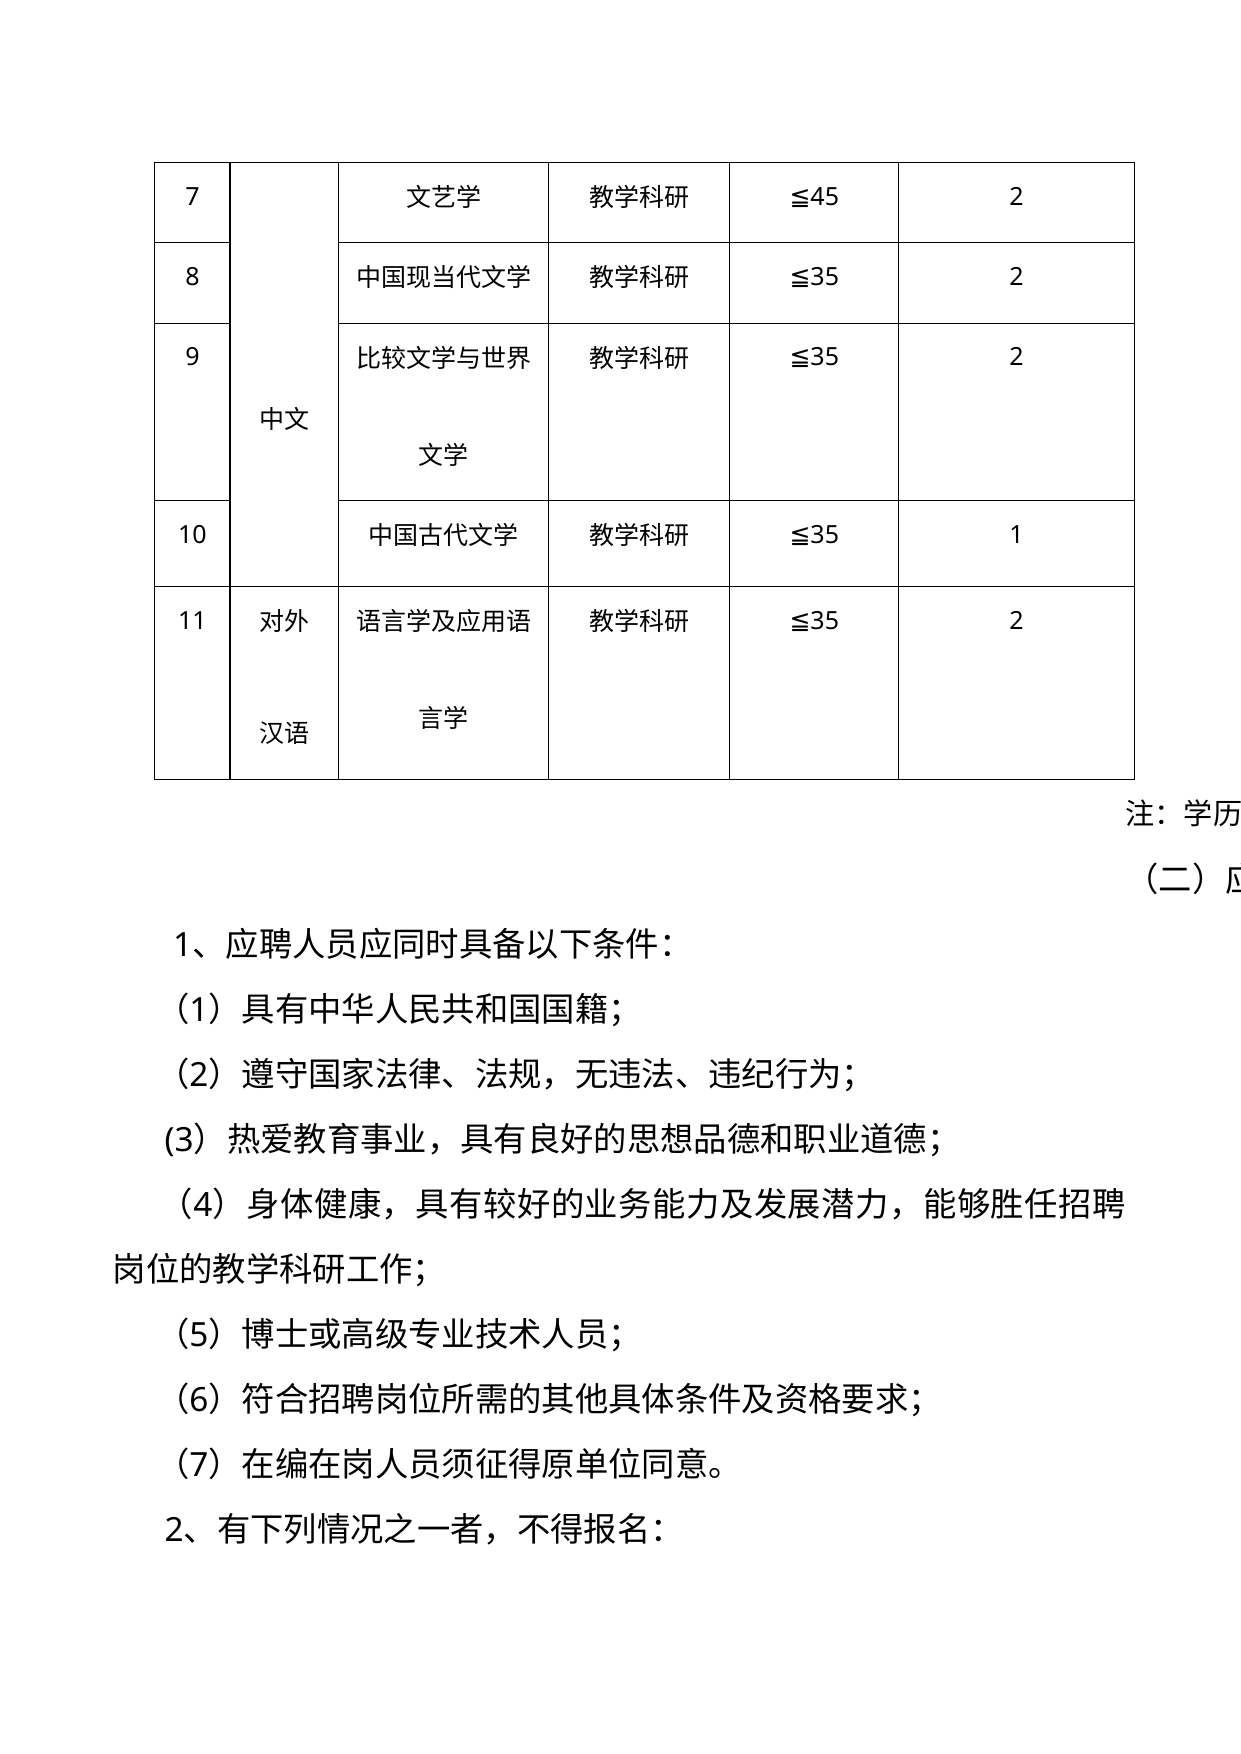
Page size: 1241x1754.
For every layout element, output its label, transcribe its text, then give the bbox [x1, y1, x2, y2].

table_cell ≦35 [730, 243, 898, 323]
table_cell 教学科研 [549, 163, 729, 242]
text （6）符合招聘岗位所需的其他具体条件及资格要求； [112, 1364, 1128, 1429]
table_cell 9 [155, 324, 229, 500]
table_cell ≦35 [730, 324, 898, 500]
table_cell 教学科研 [549, 587, 729, 778]
table_cell 8 [155, 243, 229, 323]
table_cell 比较文学与世界文学 [339, 324, 548, 500]
table_cell 中文 [231, 163, 338, 586]
table_cell 文艺学 [339, 163, 548, 242]
table_cell 教学科研 [549, 501, 729, 586]
table_cell 1 [899, 501, 1134, 586]
text （2）遵守国家法律、法规，无违法、违纪行为； [112, 1039, 1128, 1104]
table_cell 7 [155, 163, 229, 242]
table_cell 10 [155, 501, 229, 586]
text （4）身体健康，具有较好的业务能力及发展潜力，能够胜任招聘岗位的教学科研工作； [112, 1169, 1128, 1299]
table_cell 2 [899, 243, 1134, 323]
table_cell 2 [899, 324, 1134, 500]
table_cell 语言学及应用语言学 [339, 587, 548, 778]
text 注：学历学位须在2017年8月31日前取得。 [1125, 779, 1240, 844]
table_cell 教学科研 [549, 243, 729, 323]
table_cell ≦35 [730, 587, 898, 778]
text （7）在编在岗人员须征得原单位同意。 [112, 1429, 1128, 1494]
table_cell 教学科研 [549, 324, 729, 500]
text （1）具有中华人民共和国国籍； [112, 974, 1128, 1039]
list 应聘条件 [1125, 844, 1240, 909]
table_cell 11 [155, 587, 229, 778]
text （5）博士或高级专业技术人员； [112, 1299, 1128, 1364]
table_cell 中国古代文学 [339, 501, 548, 586]
table_cell ≦45 [730, 163, 898, 242]
table_cell 2 [899, 163, 1134, 242]
table_cell ≦35 [730, 501, 898, 586]
table_cell 2 [899, 587, 1134, 778]
table_cell 中国现当代文学 [339, 243, 548, 323]
table_cell 对外 汉语 [231, 587, 338, 778]
text (3）热爱教育事业，具有良好的思想品德和职业道德； [112, 1104, 1128, 1169]
text 1、应聘人员应同时具备以下条件： [112, 909, 1128, 974]
text 2、有下列情况之一者，不得报名： [112, 1494, 1128, 1559]
